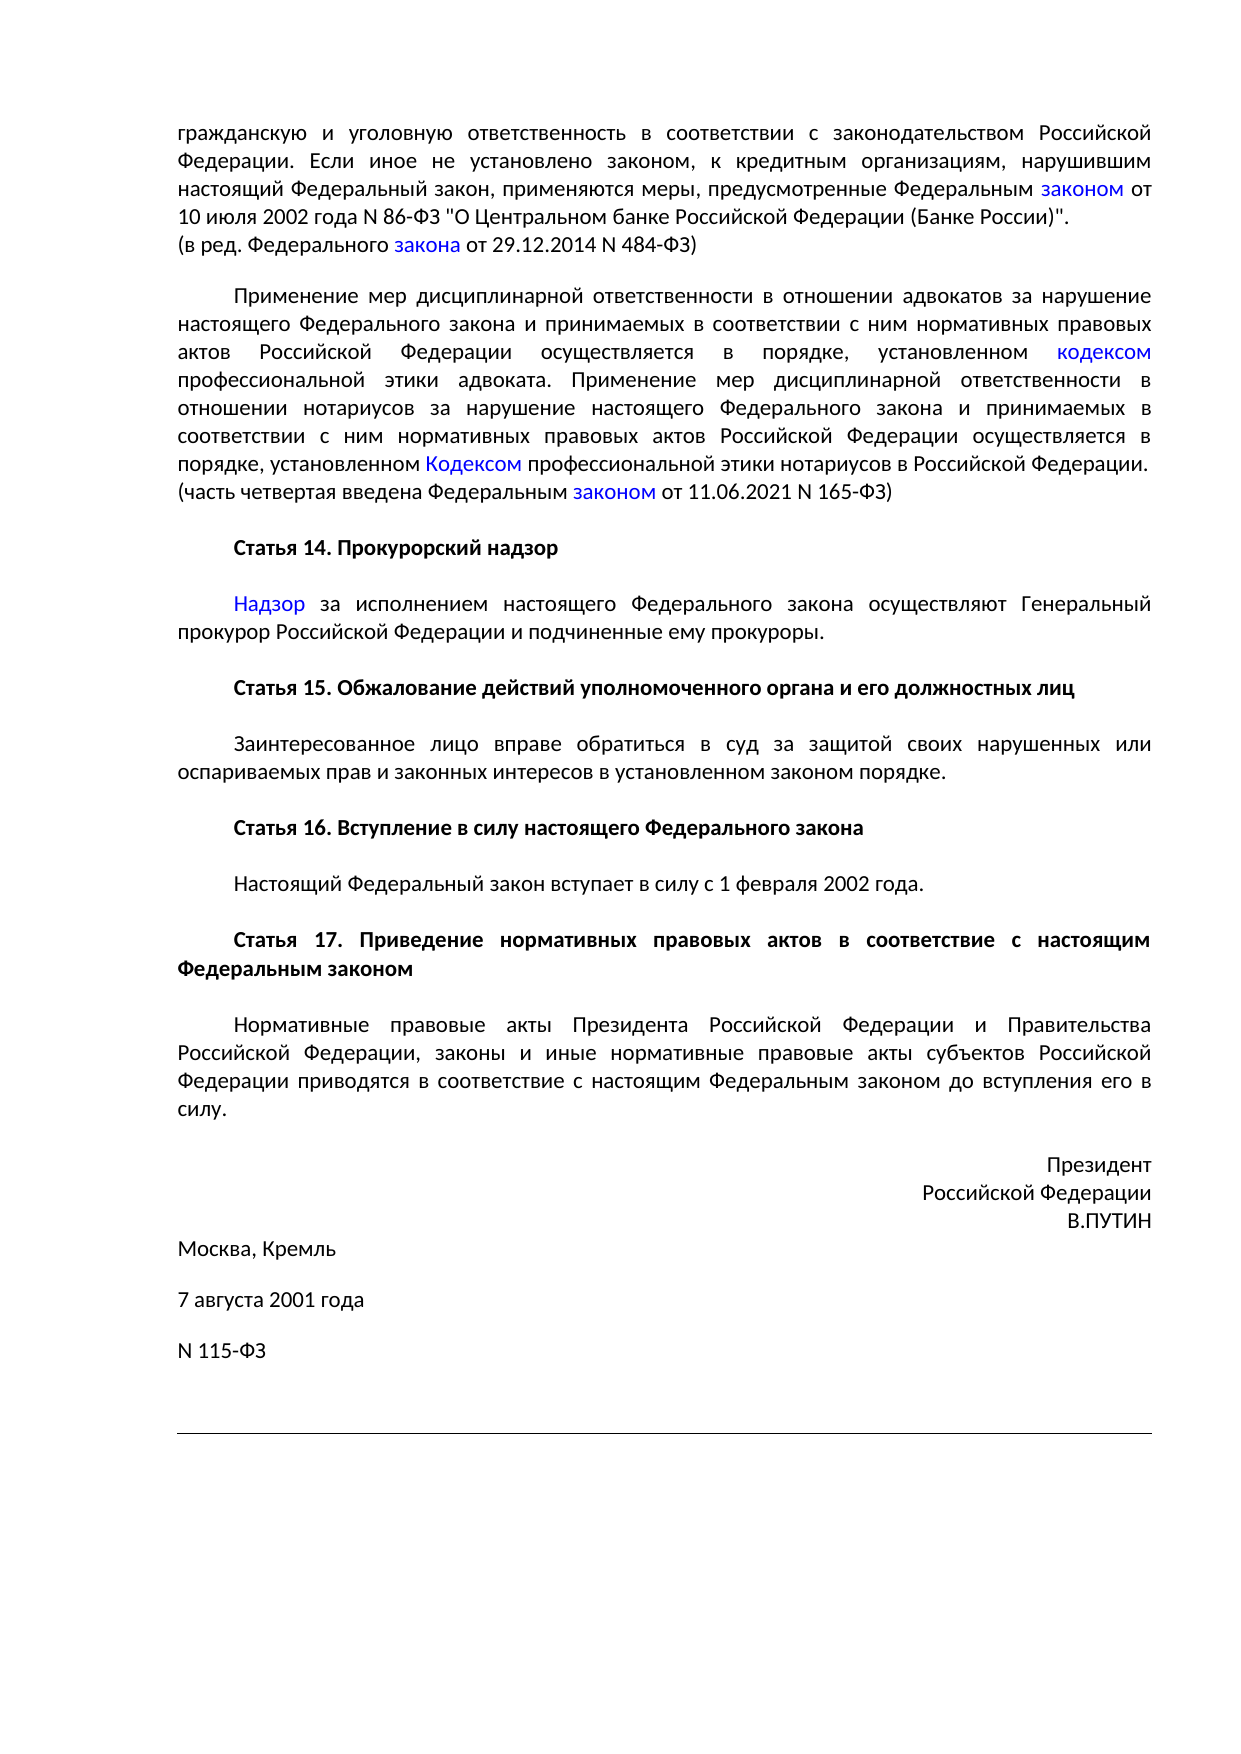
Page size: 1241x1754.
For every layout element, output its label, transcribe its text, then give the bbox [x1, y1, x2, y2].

text N 115-ФЗ [177, 1336, 1152, 1364]
title Статья 14. Прокурорский надзор [177, 533, 1152, 561]
text (в ред. Федерального закона от 29.12.2014 N 484-ФЗ) [177, 230, 1152, 258]
text Применение мер дисциплинарной ответственности в отношении адвокатов за нарушение настоящего Федерального закона и принимаемых в соответствии с ним нормативных правовых актов Российской Федерации осуществляется в порядке, установленном кодексом профессиональной этики адвоката. Применение мер дисциплинарной ответственности в отношении нотариусов за нарушение настоящего Федерального закона и принимаемых в соответствии с ним нормативных правовых актов Российской Федерации осуществляется в порядке, установленном Кодексом профессиональной этики нотариусов в Российской Федерации. [177, 281, 1152, 477]
text Настоящий Федеральный закон вступает в силу с 1 февраля 2002 года. [177, 869, 1152, 898]
title Статья 16. Вступление в силу настоящего Федерального закона [177, 813, 1152, 842]
text Российской Федерации [177, 1178, 1152, 1206]
text (часть четвертая введена Федеральным законом от 11.06.2021 N 165-ФЗ) [177, 477, 1152, 505]
text Президент [177, 1150, 1152, 1178]
text В.ПУТИН [177, 1206, 1152, 1234]
text Нормативные правовые акты Президента Российской Федерации и Правительства Российской Федерации, законы и иные нормативные правовые акты субъектов Российской Федерации приводятся в соответствие с настоящим Федеральным законом до вступления его в силу. [177, 1010, 1152, 1122]
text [177, 118, 1152, 230]
text 7 августа 2001 года [177, 1285, 1152, 1313]
text Надзор за исполнением настоящего Федерального закона осуществляют Генеральный прокурор Российской Федерации и подчиненные ему прокуроры. [177, 589, 1152, 645]
text Заинтересованное лицо вправе обратиться в суд за защитой своих нарушенных или оспариваемых прав и законных интересов в установленном законом порядке. [177, 729, 1152, 786]
text Москва, Кремль [177, 1234, 1152, 1262]
title Статья 17. Приведение нормативных правовых актов в соответствие с настоящим Федеральным законом [177, 926, 1152, 982]
title Статья 15. Обжалование действий уполномоченного органа и его должностных лиц [177, 673, 1152, 701]
